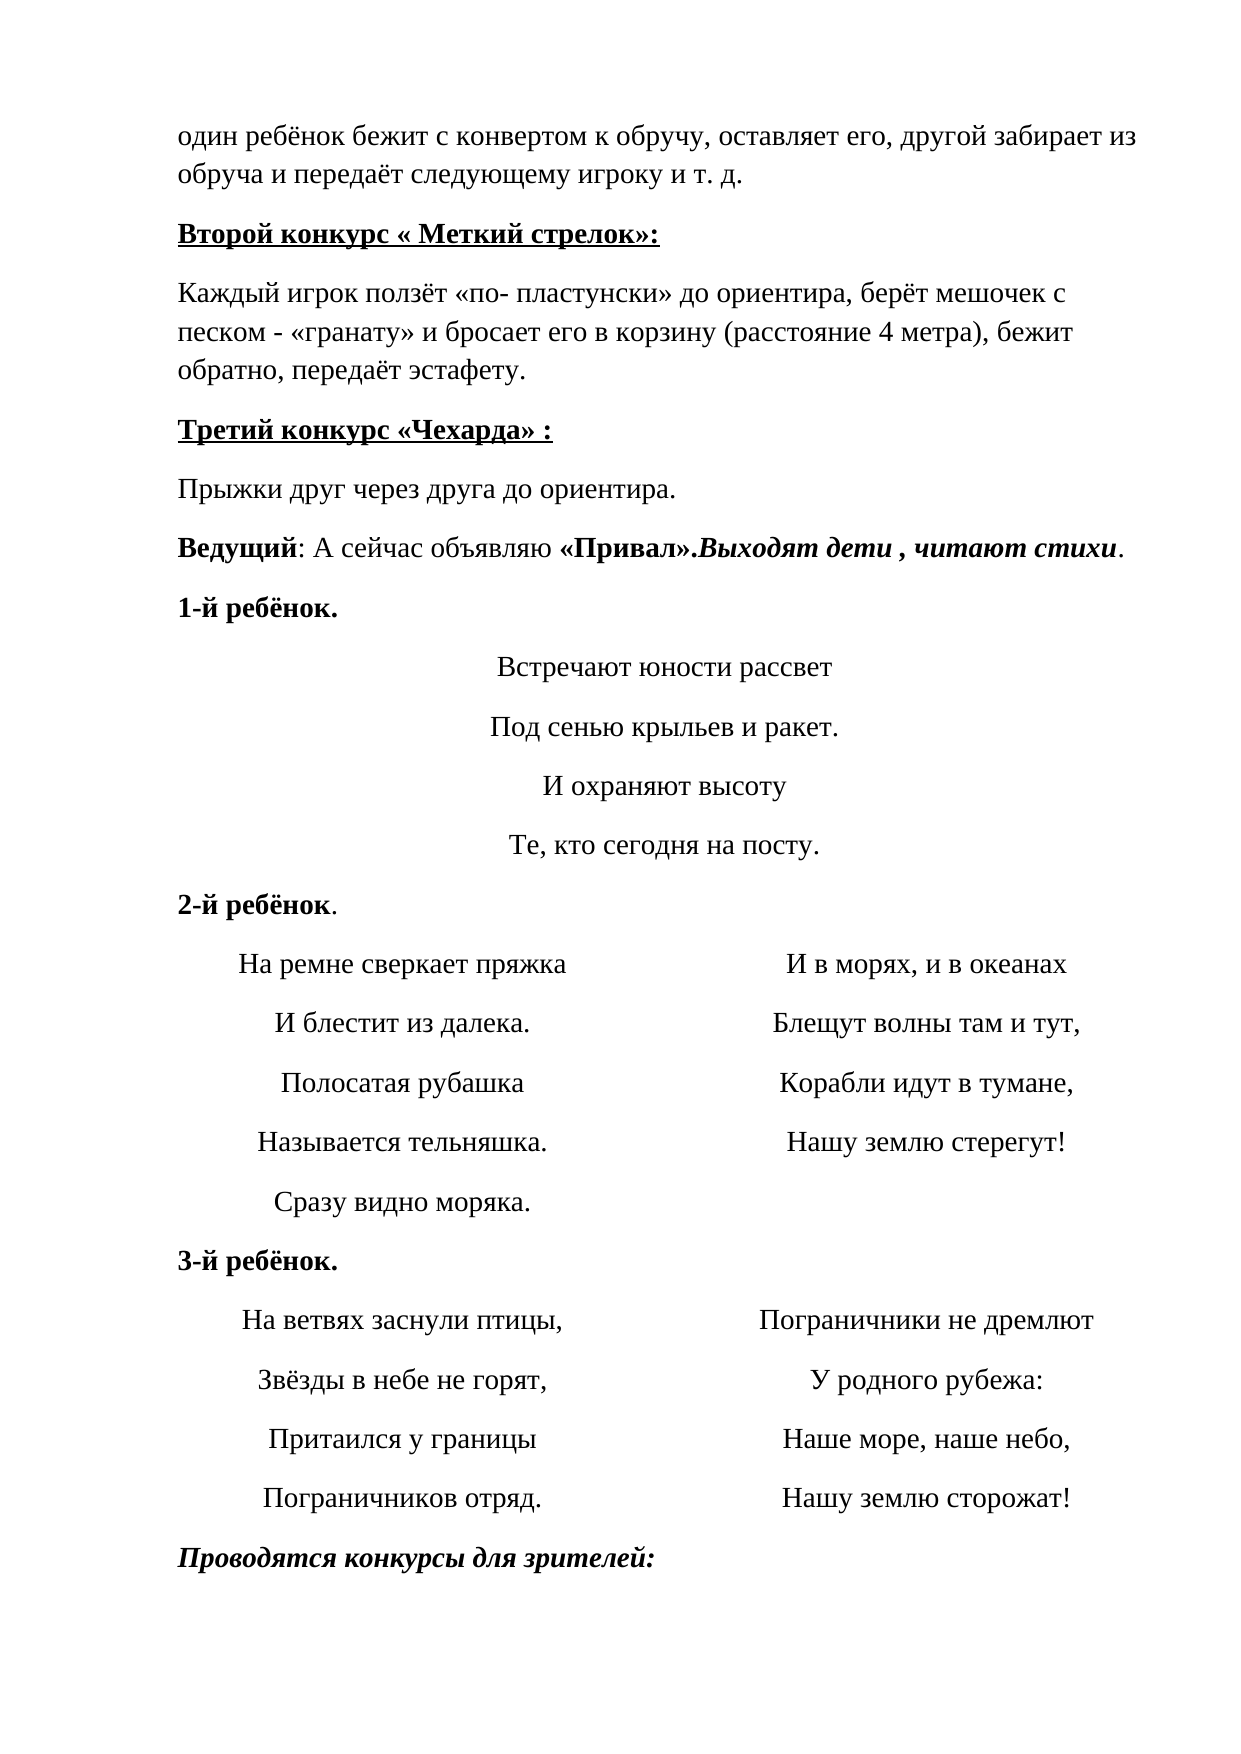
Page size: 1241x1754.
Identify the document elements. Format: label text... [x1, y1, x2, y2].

text Каждый игрок ползёт «по- пластунски» до ориентира, берёт мешочек с песком - «гранату» и бросает его в корзину (расстояние 4 метра), бежит обратно, передаёт эстафету. [177, 275, 1152, 386]
text На ветвях заснули птицы, [177, 1302, 627, 1336]
text один ребёнок бежит с конвертом к обручу, оставляет его, другой забирает из обруча и передаёт следующему игроку и т. д. [177, 118, 1152, 190]
text 1-й ребёнок. [177, 590, 1152, 623]
text Корабли идут в тумане, [701, 1065, 1152, 1098]
text Нашу землю стерегут! [701, 1124, 1152, 1158]
text И блестит из далека. [177, 1006, 627, 1039]
text Называется тельняшка. [177, 1124, 627, 1158]
text 3-й ребёнок. [177, 1243, 1152, 1277]
text Третий конкурс «Чехарда» : [177, 412, 1152, 445]
text И в морях, и в океанах [701, 946, 1152, 980]
text Наше море, наше небо, [701, 1421, 1152, 1455]
text Пограничников отряд. [177, 1481, 627, 1514]
text Блещут волны там и тут, [701, 1006, 1152, 1039]
text Второй конкурс « Меткий стрелок»: [177, 216, 1152, 249]
text Те, кто сегодня на посту. [177, 827, 1152, 861]
text На ремне сверкает пряжка [177, 946, 627, 980]
text Полосатая рубашка [177, 1065, 627, 1098]
text Ведущий: А сейчас объявляю «Привал».Выходят дети , читают стихи. [177, 531, 1152, 564]
text Прыжки друг через друга до ориентира. [177, 471, 1152, 505]
text Звёзды в небе не горят, [177, 1362, 627, 1395]
text Проводятся конкурсы для зрителей: [177, 1540, 1152, 1573]
text И охраняют высоту [177, 768, 1152, 802]
text 2-й ребёнок. [177, 887, 1152, 920]
text Встречают юности рассвет [177, 649, 1152, 683]
text Нашу землю сторожат! [701, 1481, 1152, 1514]
text Притаился у границы [177, 1421, 627, 1455]
text Сразу видно моряка. [177, 1184, 627, 1217]
text Под сенью крыльев и ракет. [177, 709, 1152, 742]
text Пограничники не дремлют [701, 1302, 1152, 1336]
text У родного рубежа: [701, 1362, 1152, 1395]
